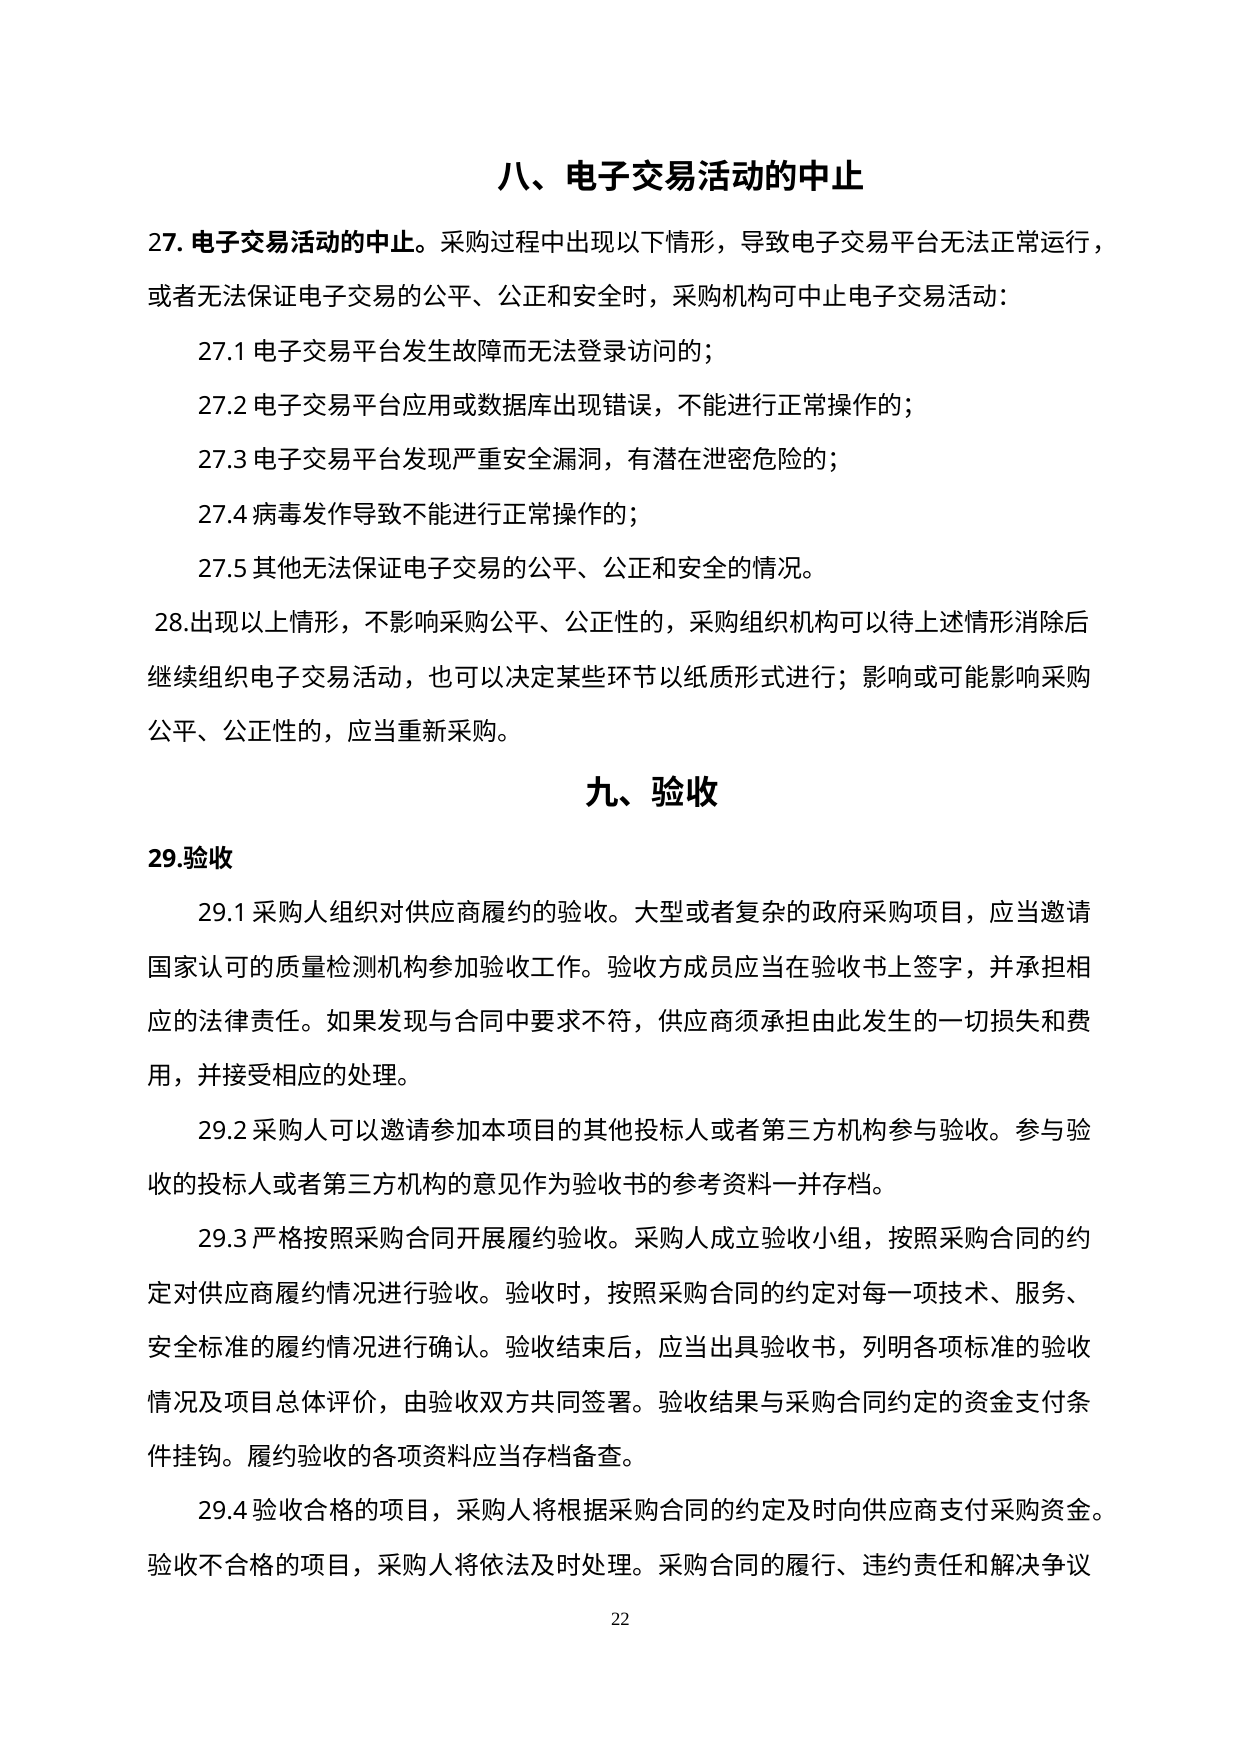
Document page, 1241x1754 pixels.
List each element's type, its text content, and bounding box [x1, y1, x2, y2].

text 27. 电子交易活动的中止。采购过程中出现以下情形，导致电子交易平台无法正常运行，或者无法保证电子交易的公平、公正和安全时，采购机构可中止电子交易活动： [148, 222, 1092, 313]
text 29.1采购人组织对供应商履约的验收。大型或者复杂的政府采购项目，应当邀请国家认可的质量检测机构参加验收工作。验收方成员应当在验收书上签字，并承担相应的法律责任。如果发现与合同中要求不符，供应商须承担由此发生的一切损失和费用，并接受相应的处理。 [148, 893, 1092, 1092]
text 28.出现以上情形，不影响采购公平、公正性的，采购组织机构可以待上述情形消除后继续组织电子交易活动，也可以决定某些环节以纸质形式进行；影响或可能影响采购公平、公正性的，应当重新采购。 [148, 603, 1092, 748]
text 九、验收 [160, 766, 1092, 814]
text 27.4病毒发作导致不能进行正常操作的； [148, 494, 1092, 530]
text 29.2采购人可以邀请参加本项目的其他投标人或者第三方机构参与验收。参与验收的投标人或者第三方机构的意见作为验收书的参考资料一并存档。 [148, 1110, 1092, 1201]
text 29.3严格按照采购合同开展履约验收。采购人成立验收小组，按照采购合同的约定对供应商履约情况进行验收。验收时，按照采购合同的约定对每一项技术、服务、安全标准的履约情况进行确认。验收结束后，应当出具验收书，列明各项标准的验收情况及项目总体评价，由验收双方共同签署。验收结果与采购合同约定的资金支付条件挂钩。履约验收的各项资料应当存档备查。 [148, 1219, 1092, 1473]
text 29.验收 [148, 838, 1092, 874]
text 27.5其他无法保证电子交易的公平、公正和安全的情况。 [148, 548, 1092, 585]
text 27.3电子交易平台发现严重安全漏洞，有潜在泄密危险的； [148, 440, 1092, 476]
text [148, 1491, 1092, 1581]
text 八、电子交易活动的中止 [148, 150, 1092, 198]
text 27.2电子交易平台应用或数据库出现错误，不能进行正常操作的； [148, 385, 1092, 422]
text 27.1电子交易平台发生故障而无法登录访问的； [148, 331, 1092, 367]
